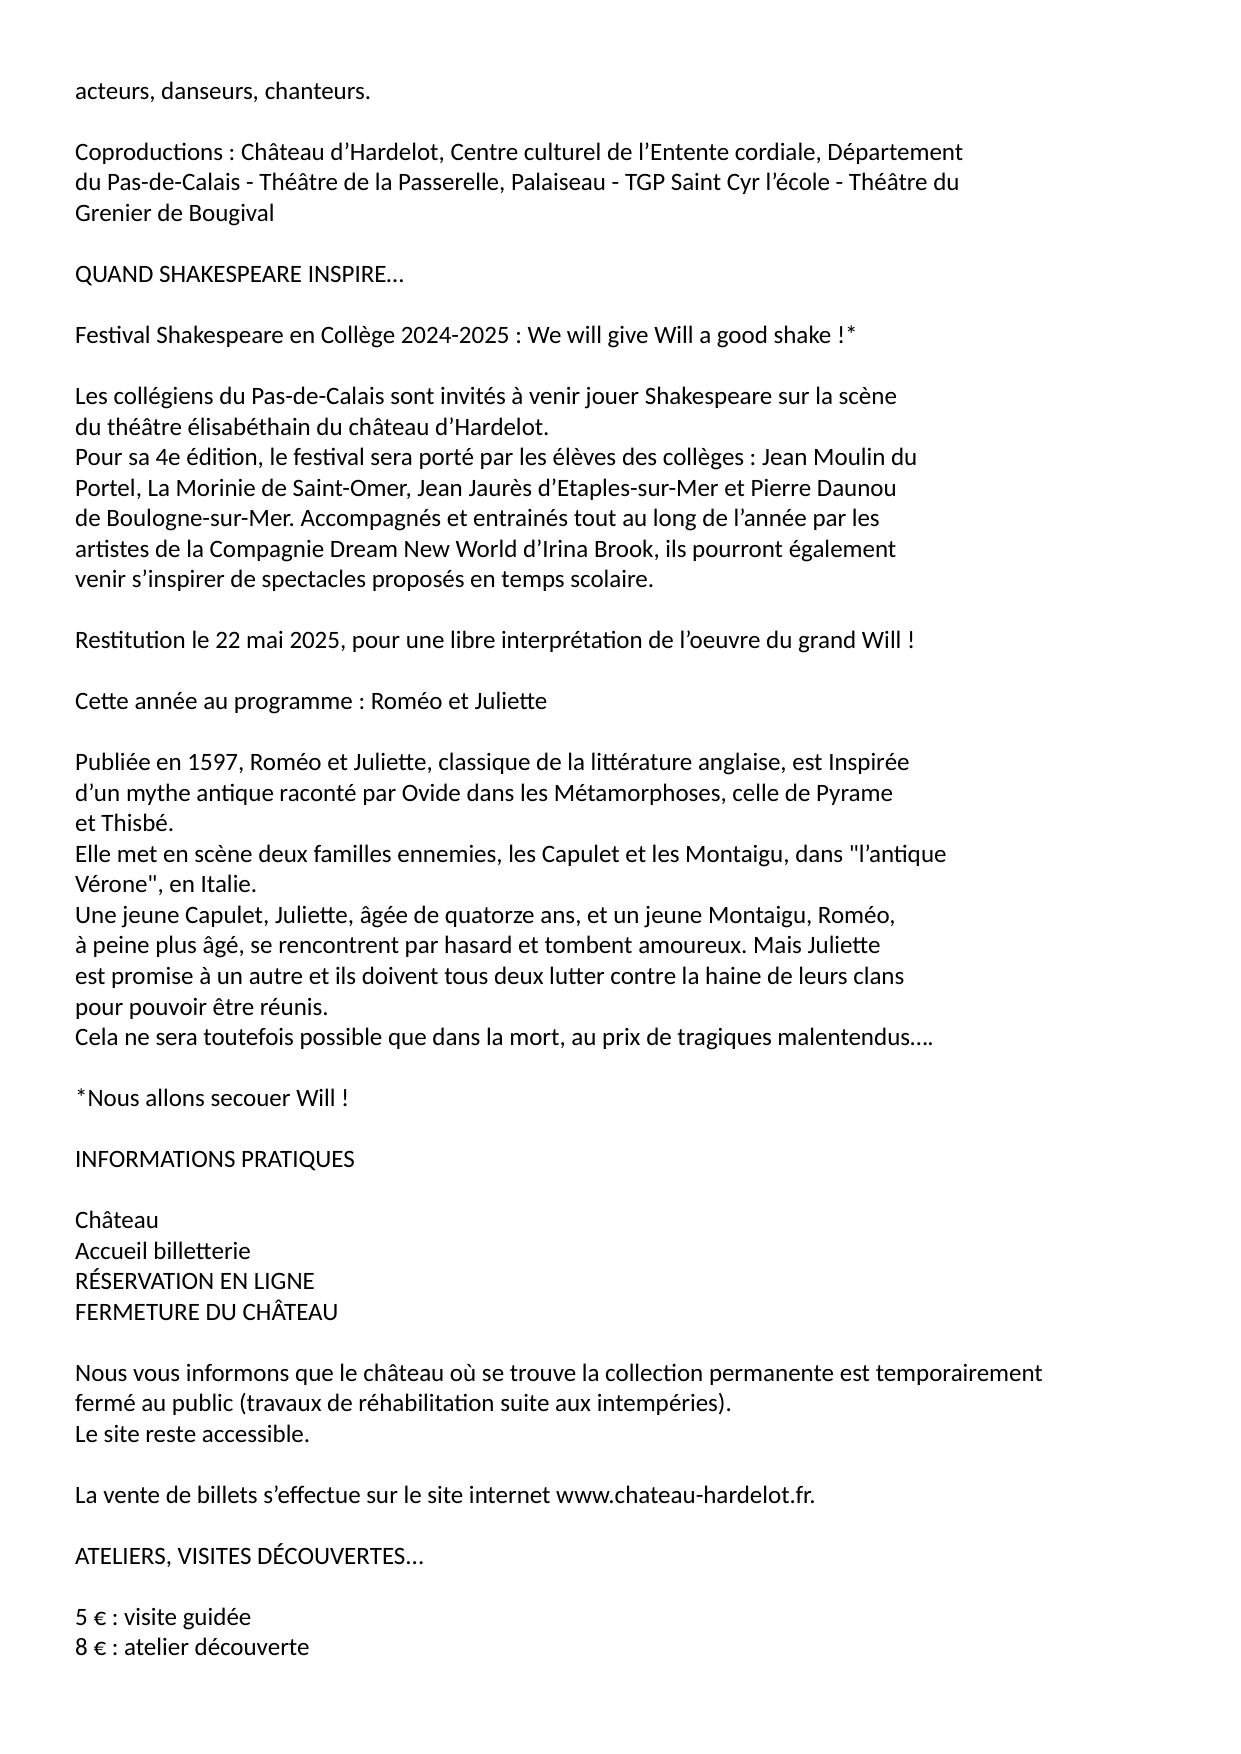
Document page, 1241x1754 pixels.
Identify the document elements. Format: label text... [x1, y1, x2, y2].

text Vérone", en Italie. [75, 868, 1165, 899]
text Elle met en scène deux familles ennemies, les Capulet et les Montaigu, dans "l’antique [75, 838, 1165, 868]
text et Thisbé. [75, 807, 1165, 838]
text Publiée en 1597, Roméo et Juliette, classique de la littérature anglaise, est Inspirée [75, 746, 1165, 777]
text du Pas-de-Calais - Théâtre de la Passerelle, Palaiseau - TGP Saint Cyr l’école - Théâtre du [75, 167, 1165, 197]
text Coproductions : Château d’Hardelot, Centre culturel de l’Entente cordiale, Département [75, 136, 1165, 167]
text *Nous allons secouer Will ! [75, 1082, 1165, 1113]
text pour pouvoir être réunis. [75, 991, 1165, 1021]
text 5 € : visite guidée [75, 1601, 1165, 1632]
text Le site reste accessible. [75, 1418, 1165, 1448]
text Cela ne sera toutefois possible que dans la mort, au prix de tragiques malentendus…. [75, 1021, 1165, 1052]
text Nous vous informons que le château où se trouve la collection permanente est temporairement [75, 1357, 1165, 1387]
text INFORMATIONS PRATIQUES [75, 1143, 1165, 1174]
text Festival Shakespeare en Collège 2024-2025 : We will give Will a good shake !* [75, 319, 1165, 350]
text Pour sa 4e édition, le festival sera porté par les élèves des collèges : Jean Moulin du [75, 441, 1165, 472]
text RÉSERVATION EN LIGNE [75, 1265, 1165, 1296]
text FERMETURE DU CHÂTEAU [75, 1296, 1165, 1326]
text du théâtre élisabéthain du château d’Hardelot. [75, 411, 1165, 441]
text Grenier de Bougival [75, 197, 1165, 228]
text Restitution le 22 mai 2025, pour une libre interprétation de l’oeuvre du grand Will ! [75, 624, 1165, 655]
text fermé au public (travaux de réhabilitation suite aux intempéries). [75, 1387, 1165, 1418]
text artistes de la Compagnie Dream New World d’Irina Brook, ils pourront également [75, 533, 1165, 563]
text Les collégiens du Pas-de-Calais sont invités à venir jouer Shakespeare sur la scène [75, 380, 1165, 411]
text d’un mythe antique raconté par Ovide dans les Métamorphoses, celle de Pyrame [75, 777, 1165, 807]
text Portel, La Morinie de Saint-Omer, Jean Jaurès d’Etaples-sur-Mer et Pierre Daunou [75, 472, 1165, 502]
text Cette année au programme : Roméo et Juliette [75, 685, 1165, 716]
text La vente de billets s’effectue sur le site internet www.chateau-hardelot.fr. [75, 1479, 1165, 1509]
text QUAND SHAKESPEARE INSPIRE… [75, 258, 1165, 289]
text Une jeune Capulet, Juliette, âgée de quatorze ans, et un jeune Montaigu, Roméo, [75, 899, 1165, 929]
text acteurs, danseurs, chanteurs. [75, 75, 1165, 106]
text Accueil billetterie [75, 1235, 1165, 1265]
text 8 € : atelier découverte [75, 1632, 1165, 1662]
text ATELIERS, VISITES DÉCOUVERTES... [75, 1540, 1165, 1571]
text de Boulogne-sur-Mer. Accompagnés et entrainés tout au long de l’année par les [75, 502, 1165, 533]
text à peine plus âgé, se rencontrent par hasard et tombent amoureux. Mais Juliette [75, 929, 1165, 960]
text venir s’inspirer de spectacles proposés en temps scolaire. [75, 563, 1165, 594]
text Château [75, 1204, 1165, 1235]
text est promise à un autre et ils doivent tous deux lutter contre la haine de leurs clans [75, 960, 1165, 991]
